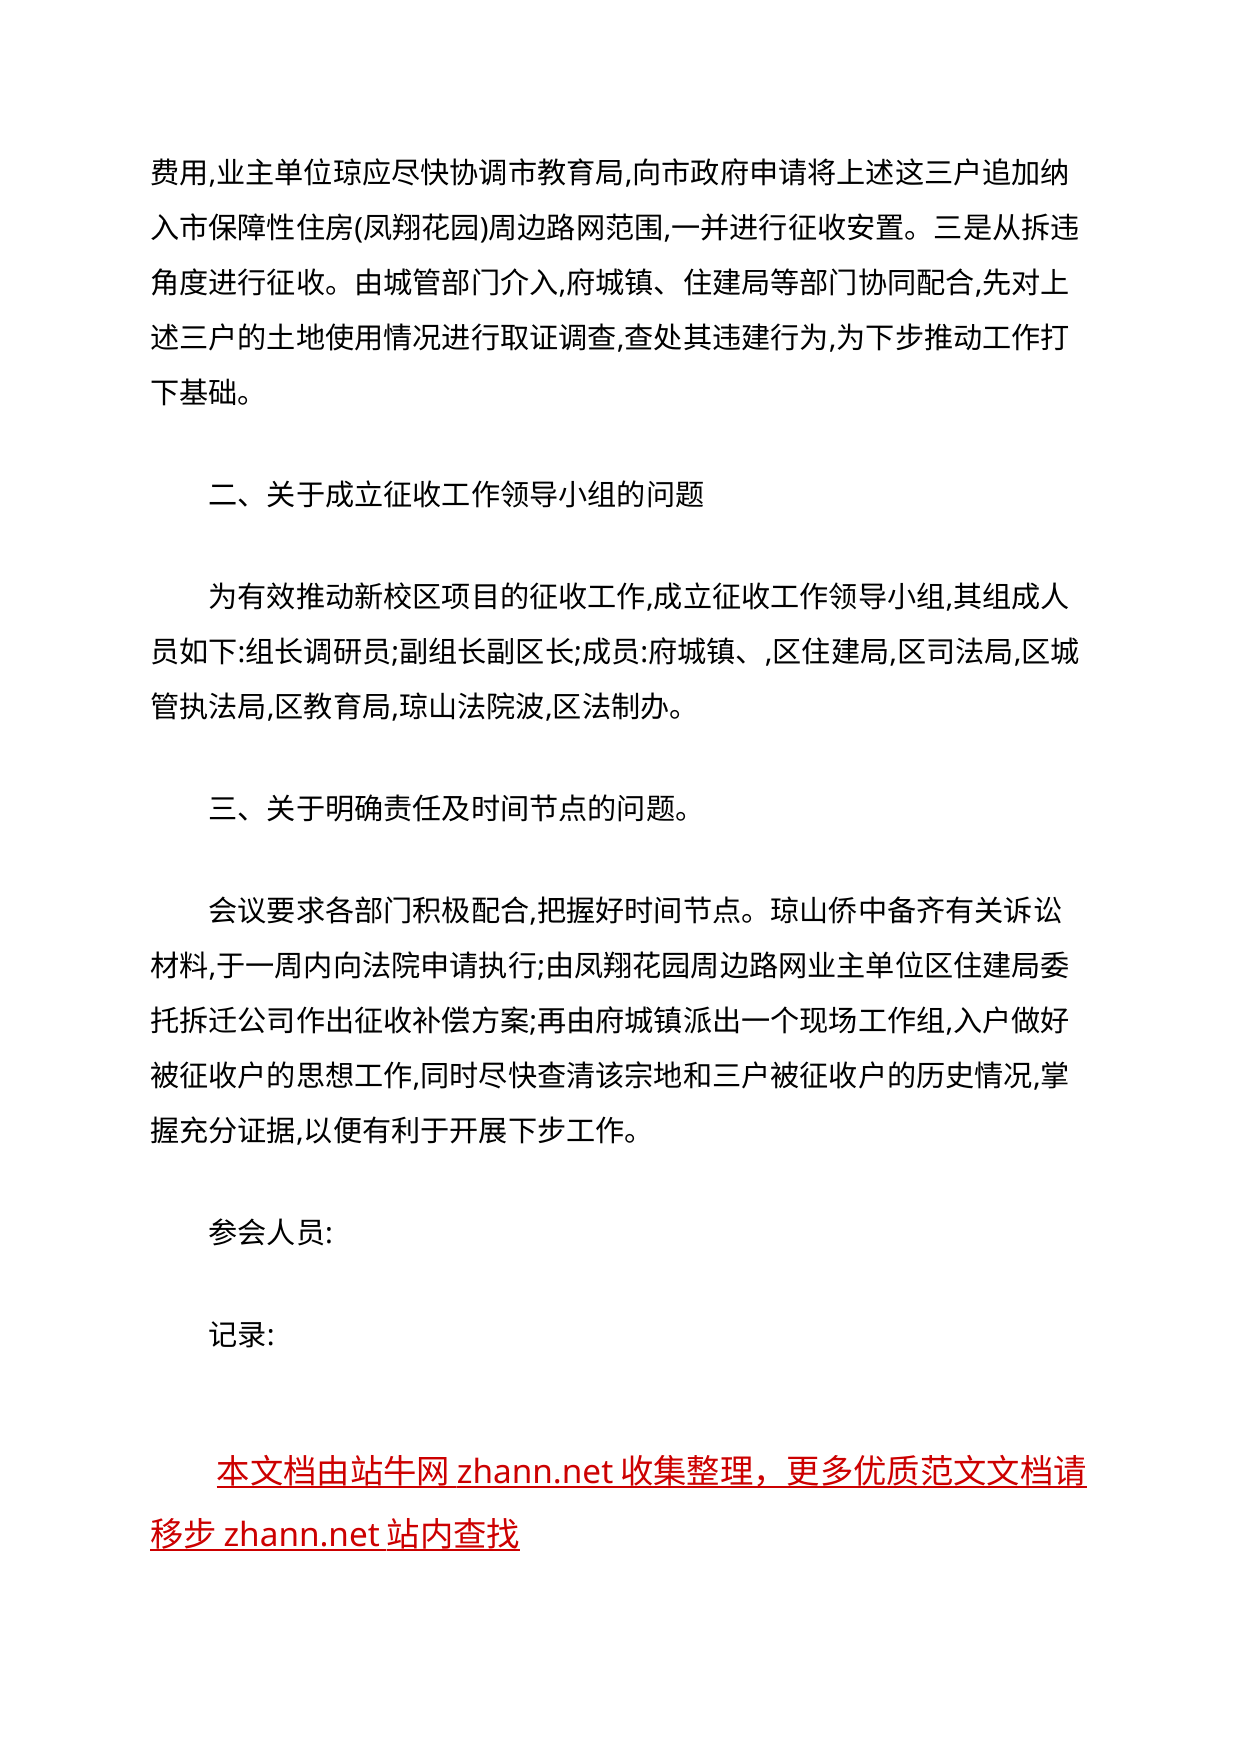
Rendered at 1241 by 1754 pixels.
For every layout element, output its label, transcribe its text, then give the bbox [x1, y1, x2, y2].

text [150, 150, 1090, 412]
text 参会人员: [150, 1209, 1090, 1252]
text 为有效推动新校区项目的征收工作,成立征收工作领导小组,其组成人员如下:组长调研员;副组长副区长;成员:府城镇、,区住建局,区司法局,区城管执法局,区教育局,琼山法院波,区法制办。 [150, 573, 1090, 726]
text 二、关于成立征收工作领导小组的问题 [150, 472, 1090, 514]
text 三、关于明确责任及时间节点的问题。 [150, 786, 1090, 828]
text 会议要求各部门积极配合,把握好时间节点。琼山侨中备齐有关诉讼材料,于一周内向法院申请执行;由凤翔花园周边路网业主单位区住建局委托拆迁公司作出征收补偿方案;再由府城镇派出一个现场工作组,入户做好被征收户的思想工作,同时尽快查清该宗地和三户被征收户的历史情况,掌握充分证据,以便有利于开展下步工作。 [150, 887, 1090, 1150]
text 本文档由站牛网zhann.net收集整理，更多优质范文文档请移步zhann.net站内查找 [150, 1444, 1090, 1556]
text 记录: [150, 1311, 1090, 1354]
